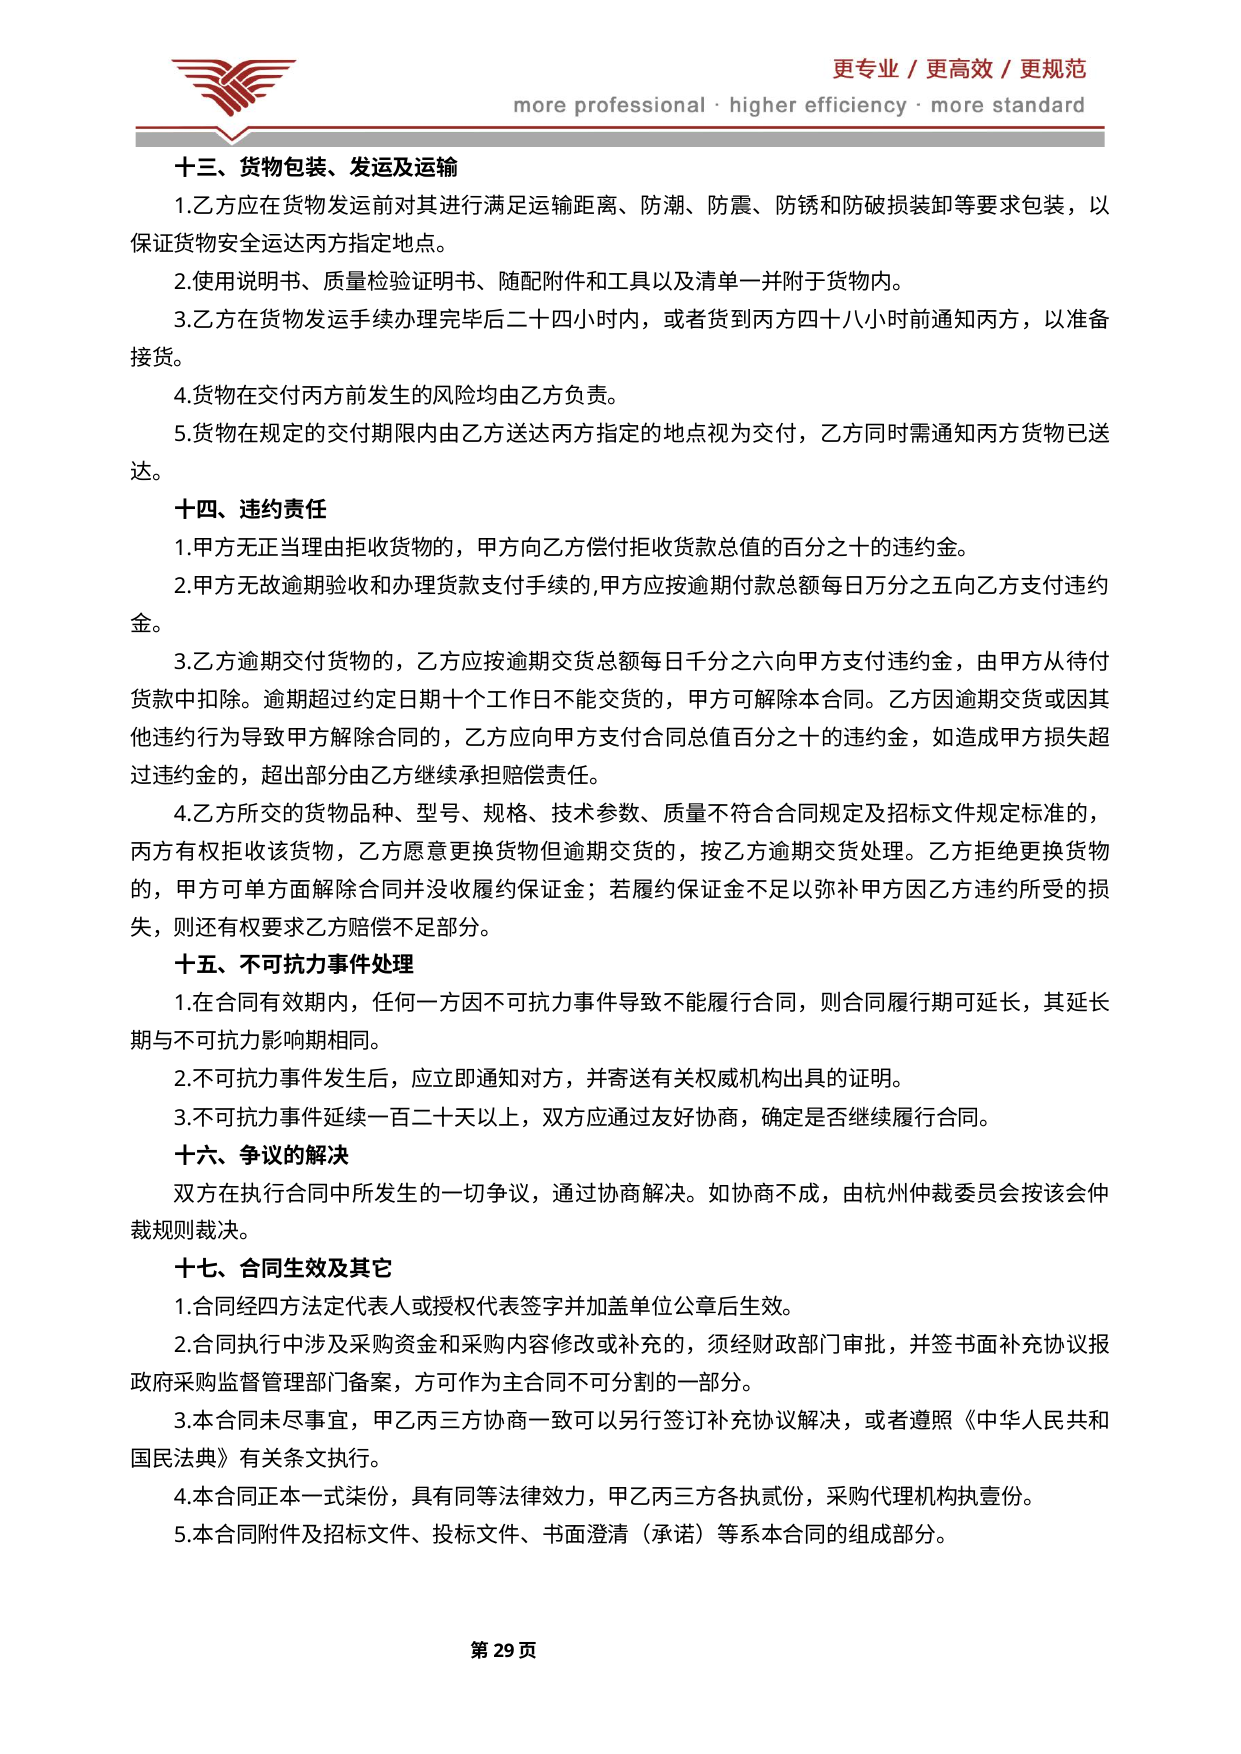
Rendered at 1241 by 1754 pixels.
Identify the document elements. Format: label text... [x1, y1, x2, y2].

text 双方在执行合同中所发生的一切争议，通过协商解决。如协商不成，由杭州仲裁委员会按该会仲裁规则裁决。 [130, 1176, 1110, 1245]
text 3.不可抗力事件延续一百二十天以上，双方应通过友好协商，确定是否继续履行合同。 [130, 1099, 1110, 1131]
text 3.乙方在货物发运手续办理完毕后二十四小时内，或者货到丙方四十八小时前通知丙方，以准备接货。 [130, 302, 1110, 372]
text 十三、货物包装、发运及运输 [130, 150, 1110, 182]
text 4.本合同正本一式柒份，具有同等法律效力，甲乙丙三方各执贰份，采购代理机构执壹份。 [130, 1479, 1110, 1511]
text 5.货物在规定的交付期限内由乙方送达丙方指定的地点视为交付，乙方同时需通知丙方货物已送达。 [130, 416, 1110, 486]
text 2.不可抗力事件发生后，应立即通知对方，并寄送有关权威机构出具的证明。 [130, 1061, 1110, 1093]
text 3.乙方逾期交付货物的，乙方应按逾期交货总额每日千分之六向甲方支付违约金，由甲方从待付货款中扣除。逾期超过约定日期十个工作日不能交货的，甲方可解除本合同。乙方因逾期交货或因其他违约行为导致甲方解除合同的，乙方应向甲方支付合同总值百分之十的违约金，如造成甲方损失超过违约金的，超出部分由乙方继续承担赔偿责任。 [130, 644, 1110, 789]
text 十四、违约责任 [130, 492, 1110, 524]
text 1.乙方应在货物发运前对其进行满足运输距离、防潮、防震、防锈和防破损装卸等要求包装，以保证货物安全运达丙方指定地点。 [130, 188, 1110, 258]
text 1.在合同有效期内，任何一方因不可抗力事件导致不能履行合同，则合同履行期可延长，其延长期与不可抗力影响期相同。 [130, 985, 1110, 1055]
text 十七、合同生效及其它 [130, 1251, 1110, 1283]
text 5.本合同附件及招标文件、投标文件、书面澄清（承诺）等系本合同的组成部分。 [130, 1517, 1110, 1549]
text 1.甲方无正当理由拒收货物的，甲方向乙方偿付拒收货款总值的百分之十的违约金。 [130, 530, 1110, 562]
picture [135, 35, 1105, 147]
text 1.合同经四方法定代表人或授权代表签字并加盖单位公章后生效。 [130, 1289, 1110, 1321]
text 4.乙方所交的货物品种、型号、规格、技术参数、质量不符合合同规定及招标文件规定标准的，丙方有权拒收该货物，乙方愿意更换货物但逾期交货的，按乙方逾期交货处理。乙方拒绝更换货物的，甲方可单方面解除合同并没收履约保证金；若履约保证金不足以弥补甲方因乙方违约所受的损失，则还有权要求乙方赔偿不足部分。 [130, 796, 1110, 941]
text 十六、争议的解决 [130, 1138, 1110, 1169]
text 2.合同执行中涉及采购资金和采购内容修改或补充的，须经财政部门审批，并签书面补充协议报政府采购监督管理部门备案，方可作为主合同不可分割的一部分。 [130, 1327, 1110, 1397]
text 十五、不可抗力事件处理 [130, 947, 1110, 979]
text 4.货物在交付丙方前发生的风险均由乙方负责。 [130, 378, 1110, 410]
text 3.本合同未尽事宜，甲乙丙三方协商一致可以另行签订补充协议解决，或者遵照《中华人民共和国民法典》有关条文执行。 [130, 1403, 1110, 1473]
text 2.使用说明书、质量检验证明书、随配附件和工具以及清单一并附于货物内。 [130, 264, 1110, 296]
text 2.甲方无故逾期验收和办理货款支付手续的,甲方应按逾期付款总额每日万分之五向乙方支付违约金。 [130, 568, 1110, 638]
